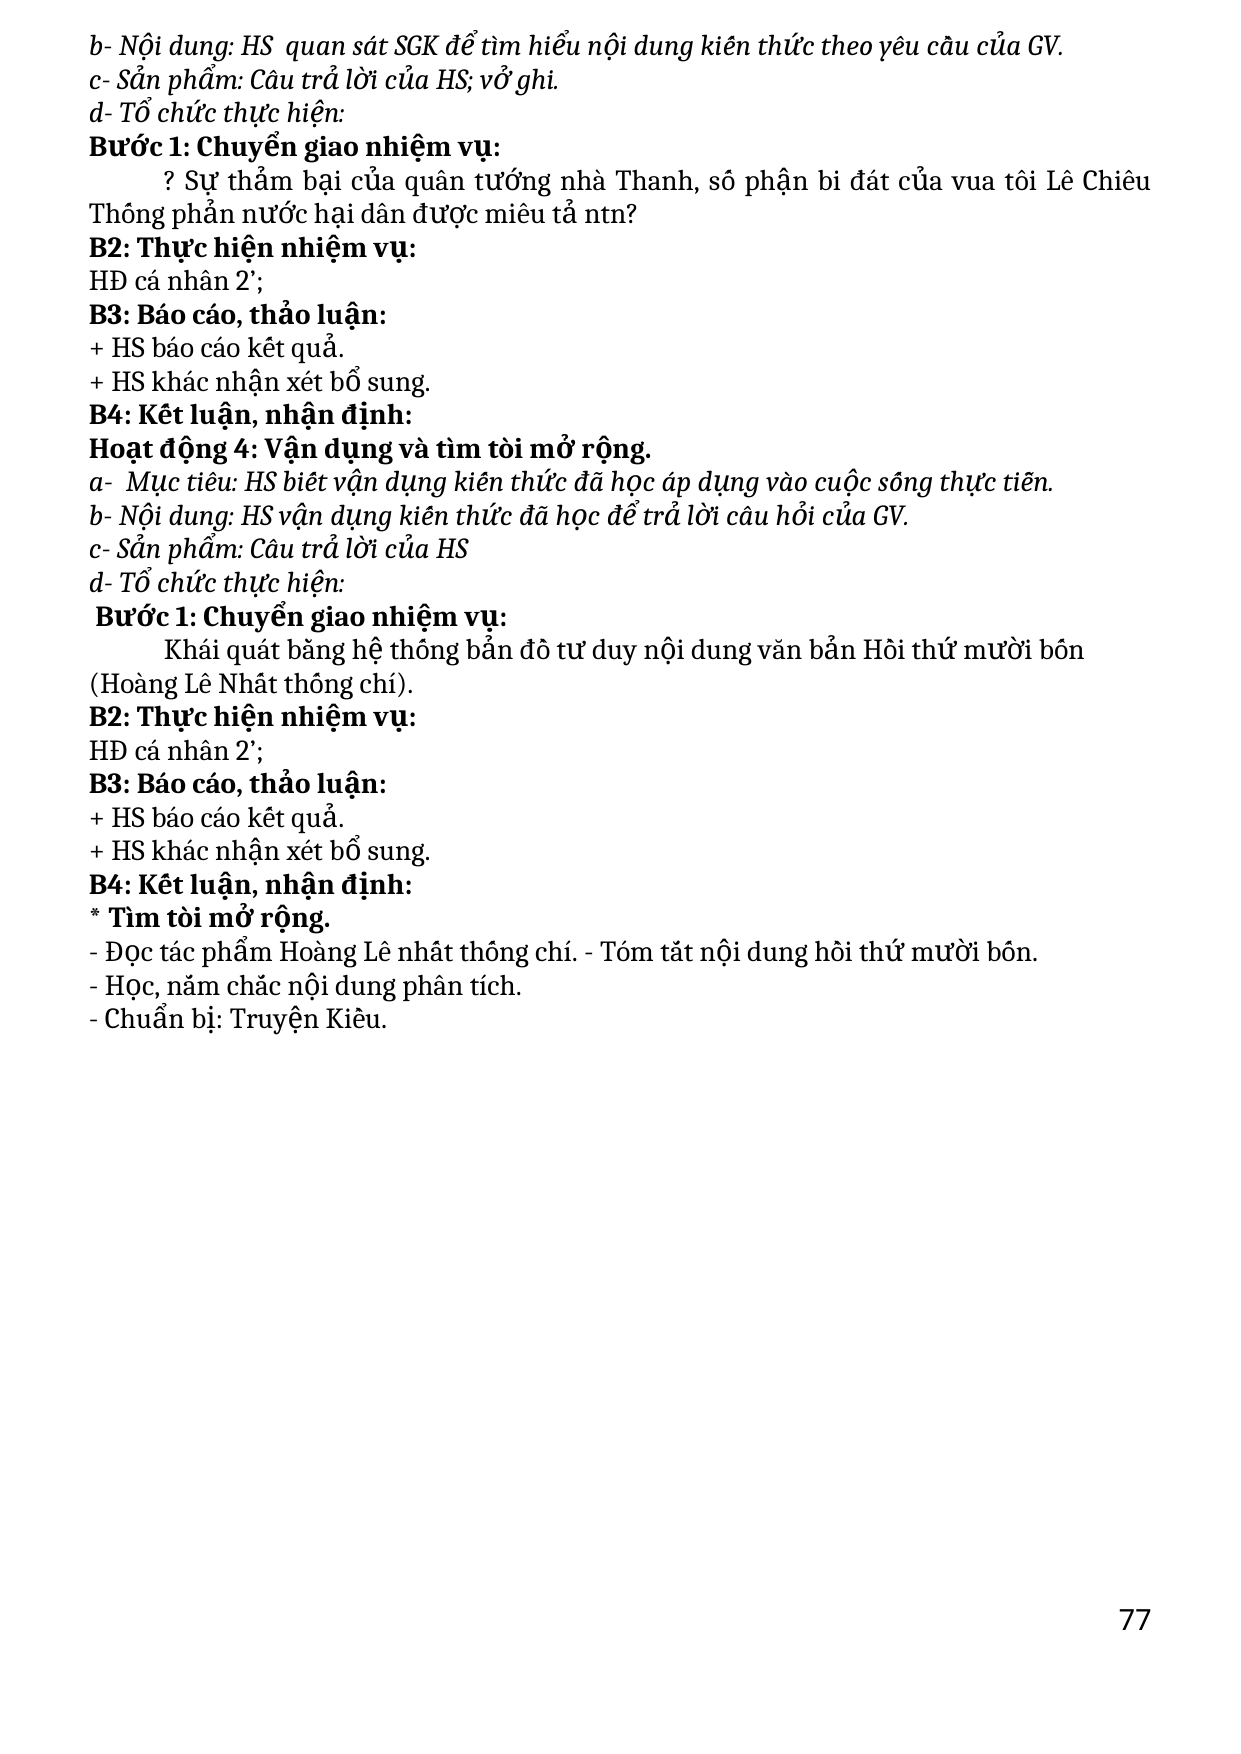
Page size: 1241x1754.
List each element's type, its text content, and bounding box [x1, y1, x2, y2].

text ? Sự thảm bại của quân tướng nhà Thanh, số phận bi đát của vua tôi Lê Chiêu Thống phản nước hại dân được miêu tả ntn? [89, 164, 1152, 231]
text HĐ cá nhân 2’; [89, 264, 1152, 298]
text d- Tổ chức thực hiện: [89, 97, 1152, 130]
text b- Nội dung: HS vận dụng kiến thức đã học để trả lời câu hỏi của GV. [89, 499, 1152, 533]
text B2: Thực hiện nhiệm vụ: [89, 700, 1152, 734]
text c- Sản phẩm: Câu trả lời của HS; vở ghi. [89, 63, 1152, 97]
text b- Nội dung: HS quan sát SGK để tìm hiểu nội dung kiến thức theo yêu cầu của GV. [89, 29, 1152, 63]
text * Tìm tòi mở rộng. [89, 902, 1152, 935]
text d- Tổ chức thực hiện: [89, 566, 1152, 600]
text HĐ cá nhân 2’; [89, 734, 1152, 767]
text Bước 1: Chuyển giao nhiệm vụ: [89, 600, 1152, 633]
text a- Mục tiêu: HS biết vận dụng kiến thức đã học áp dụng vào cuộc sống thực tiễn. [89, 466, 1152, 499]
text + HS báo cáo kết quả. [89, 331, 1152, 365]
text Bước 1: Chuyển giao nhiệm vụ: [89, 130, 1152, 164]
text - Đọc tác phẩm Hoàng Lê nhất thống chí. - Tóm tắt nội dung hồi thứ mười bốn. [89, 935, 1152, 969]
text B3: Báo cáo, thảo luận: [89, 298, 1152, 331]
text c- Sản phẩm: Câu trả lời của HS [89, 533, 1152, 566]
text B4: Kết luận, nhận định: [89, 398, 1152, 432]
text Khái quát bằng hệ thống bản đồ tư duy nội dung văn bản Hồi thứ mười bốn (Hoàng Lê Nhất thống chí). [89, 633, 1152, 700]
text Hoạt động 4: Vận dụng và tìm tòi mở rộng. [89, 432, 1152, 466]
text + HS khác nhận xét bổ sung. [89, 365, 1152, 398]
text B4: Kết luận, nhận định: [89, 868, 1152, 902]
text B3: Báo cáo, thảo luận: [89, 767, 1152, 801]
text + HS báo cáo kết quả. [89, 801, 1152, 834]
text - Chuẩn bị: Truyện Kiều. [89, 1002, 1152, 1036]
text B2: Thực hiện nhiệm vụ: [89, 231, 1152, 264]
text + HS khác nhận xét bổ sung. [89, 834, 1152, 868]
text - Học, nắm chắc nội dung phân tích. [89, 969, 1152, 1002]
